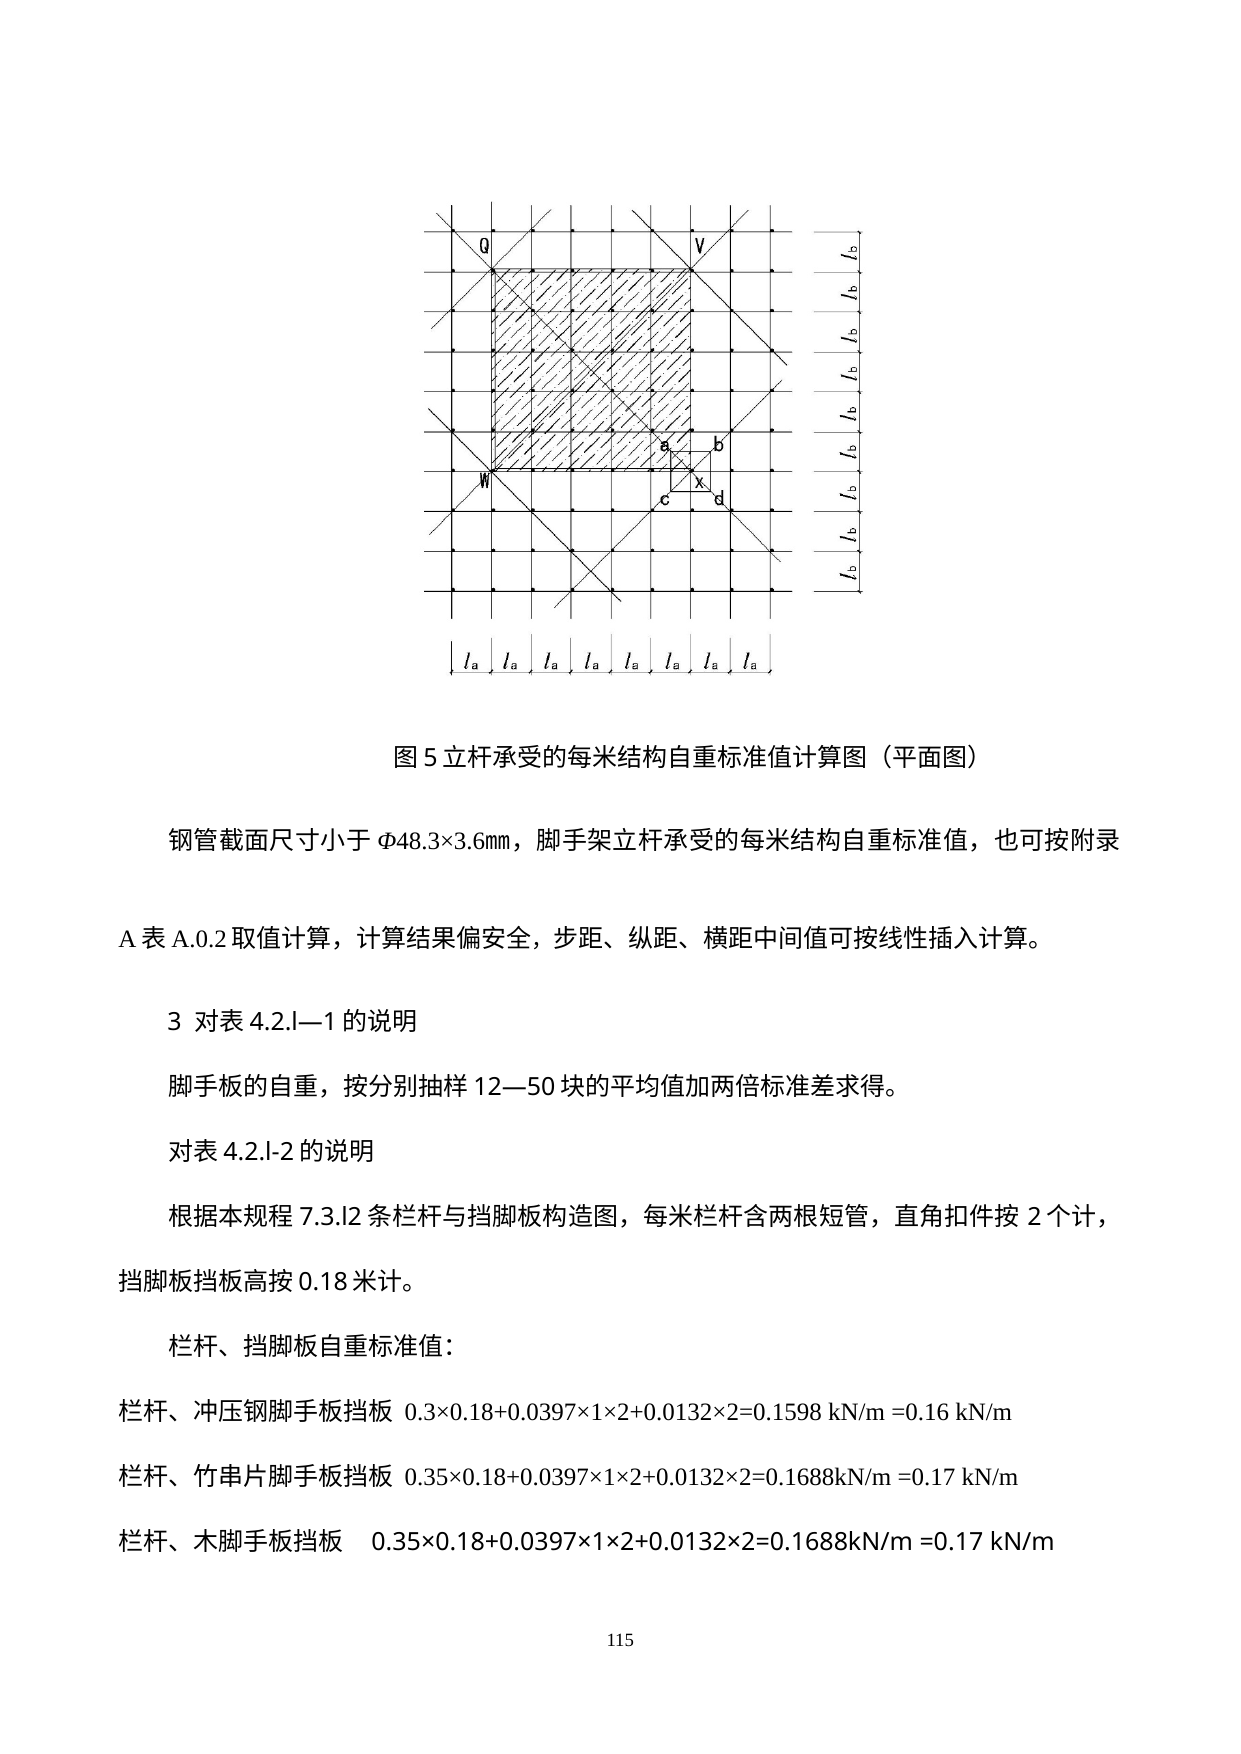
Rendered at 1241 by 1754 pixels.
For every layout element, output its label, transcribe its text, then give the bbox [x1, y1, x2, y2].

picture [408, 188, 876, 690]
text 栏杆、竹串片脚手板挡板 0.35×0.18+0.0397×1×2+0.0132×2=0.1688kN/m =0.17 kN/m [118, 1442, 1122, 1507]
text 根据本规程7.3.l2条栏杆与挡脚板构造图，每米栏杆含两根短管，直角扣件按2个计，挡脚板挡板高按0.18米计。 [118, 1182, 1122, 1312]
text 3 对表4.2.l—1的说明 [118, 987, 1122, 1052]
text 图5立杆承受的每米结构自重标准值计算图（平面图） [118, 723, 1122, 788]
text 栏杆、木脚手板挡板 0.35×0.18+0.0397×1×2+0.0132×2=0.1688kN/m =0.17 kN/m [118, 1507, 1122, 1572]
text 对表4.2.l-2的说明 [118, 1117, 1122, 1182]
text 钢管截面尺寸小于Φ48.3×3.6㎜，脚手架立杆承受的每米结构自重标准值，也可按附录A表A.0.2取值计算，计算结果偏安全，步距、纵距、横距中间值可按线性插入计算。 [118, 806, 1122, 969]
text 栏杆、冲压钢脚手板挡板 0.3×0.18+0.0397×1×2+0.0132×2=0.1598 kN/m =0.16 kN/m [118, 1377, 1122, 1442]
text 脚手板的自重，按分别抽样12—50块的平均值加两倍标准差求得。 [118, 1052, 1122, 1117]
text 栏杆、挡脚板自重标准值： [118, 1312, 1122, 1377]
